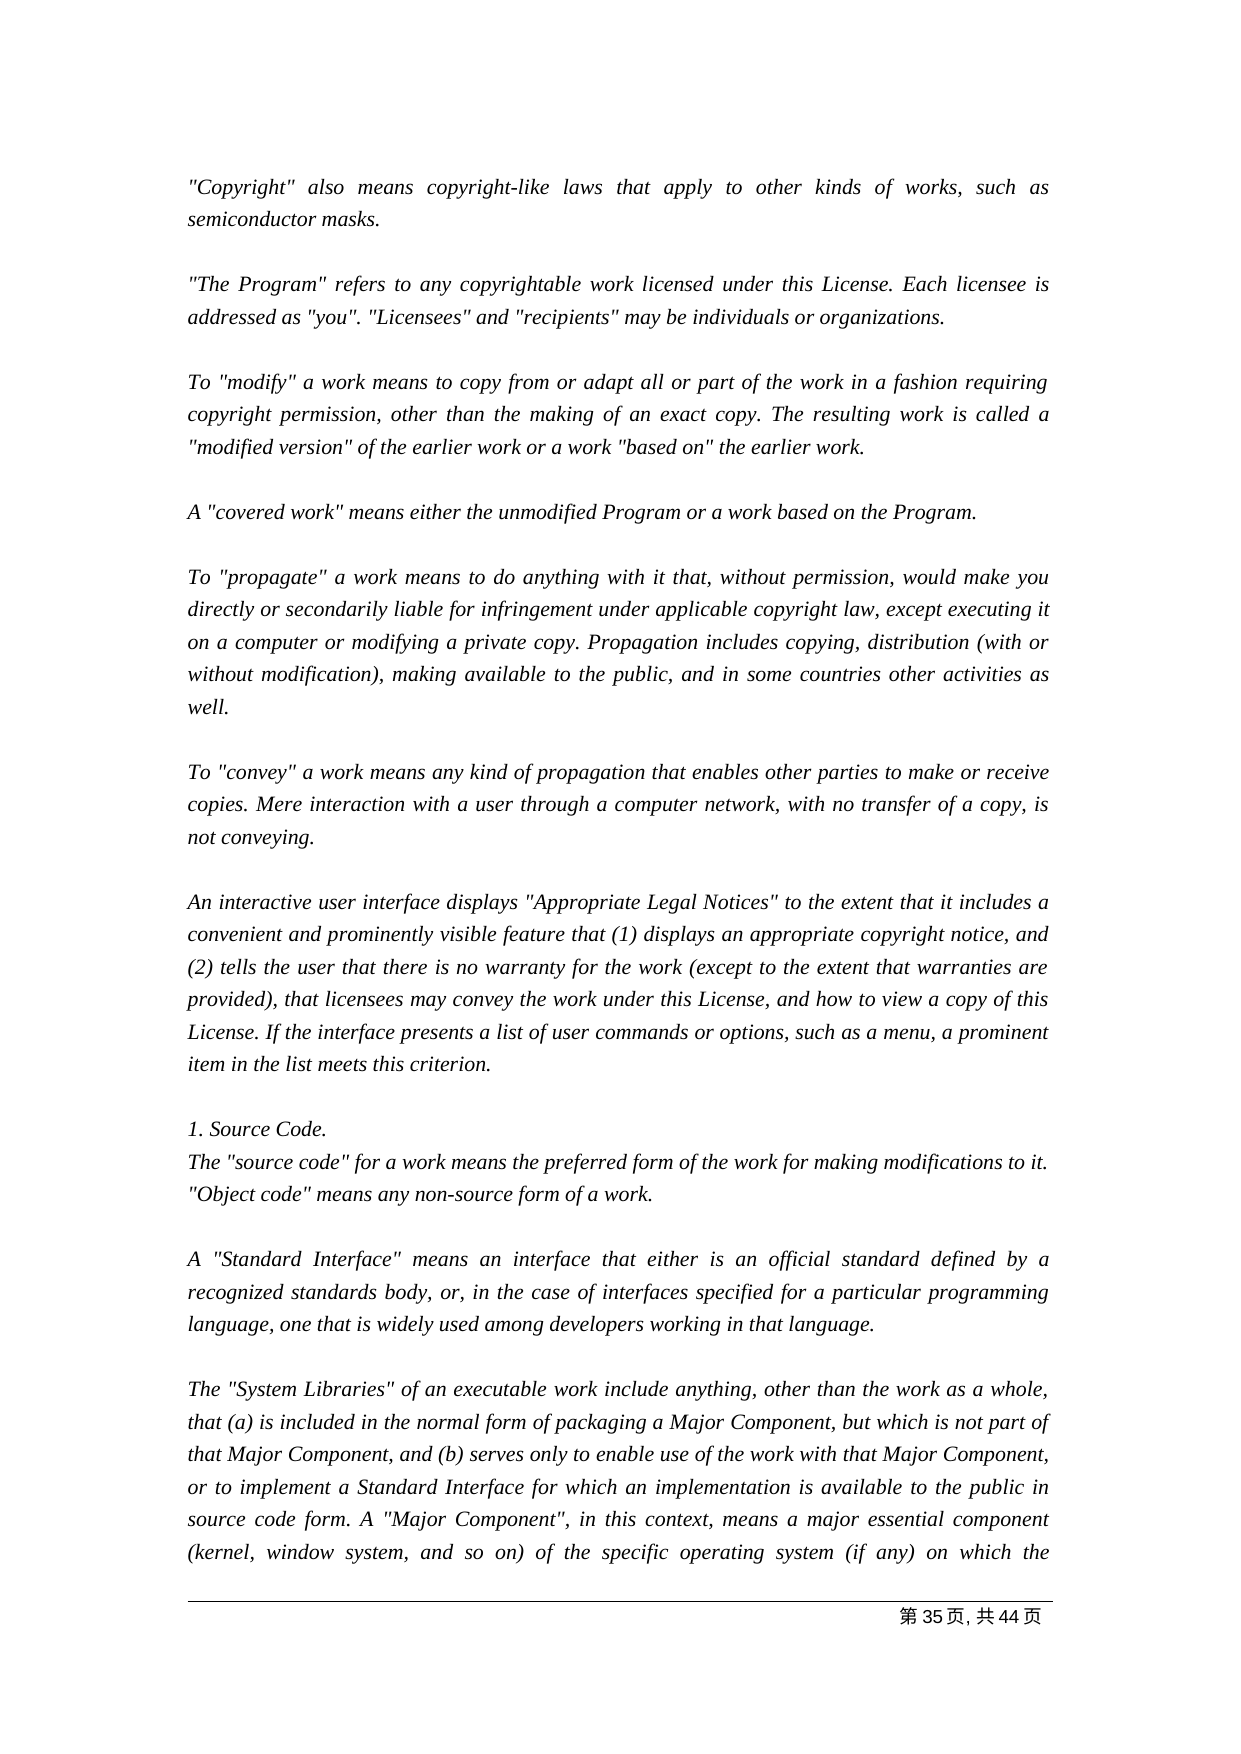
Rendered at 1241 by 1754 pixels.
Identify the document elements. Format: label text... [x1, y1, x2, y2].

text An interactive user interface displays "Appropriate Legal Notices" to the extent that it includes a convenient and prominently visible feature that (1) displays an appropriate copyright notice, and (2) tells the user that there is no warranty for the work (except to the extent that warranties are provided), that licensees may convey the work under this License, and how to view a copy of this License. If the interface presents a list of user commands or options, such as a menu, a prominent item in the list meets this criterion. [187, 885, 1053, 1080]
text A "covered work" means either the unmodified Program or a work based on the Program. [187, 495, 1053, 527]
text "Copyright" also means copyright-like laws that apply to other kinds of works, such as semiconductor masks. [187, 170, 1053, 235]
text 1. Source Code. [187, 1112, 1053, 1145]
text The "source code" for a work means the preferred form of the work for making modifications to it. "Object code" means any non-source form of a work. [187, 1145, 1053, 1210]
text A "Standard Interface" means an interface that either is an official standard defined by a recognized standards body, or, in the case of interfaces specified for a particular programming language, one that is widely used among developers working in that language. [187, 1242, 1053, 1340]
text "The Program" refers to any copyrightable work licensed under this License. Each licensee is addressed as "you". "Licensees" and "recipients" may be individuals or organizations. [187, 267, 1053, 332]
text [187, 1372, 1053, 1567]
text To "convey" a work means any kind of propagation that enables other parties to make or receive copies. Mere interaction with a user through a computer network, with no transfer of a copy, is not conveying. [187, 755, 1053, 852]
text To "modify" a work means to copy from or adapt all or part of the work in a fashion requiring copyright permission, other than the making of an exact copy. The resulting work is called a "modified version" of the earlier work or a work "based on" the earlier work. [187, 365, 1053, 462]
text To "propagate" a work means to do anything with it that, without permission, would make you directly or secondarily liable for infringement under applicable copyright law, except executing it on a computer or modifying a private copy. Propagation includes copying, distribution (with or without modification), making available to the public, and in some countries other activities as well. [187, 560, 1053, 722]
